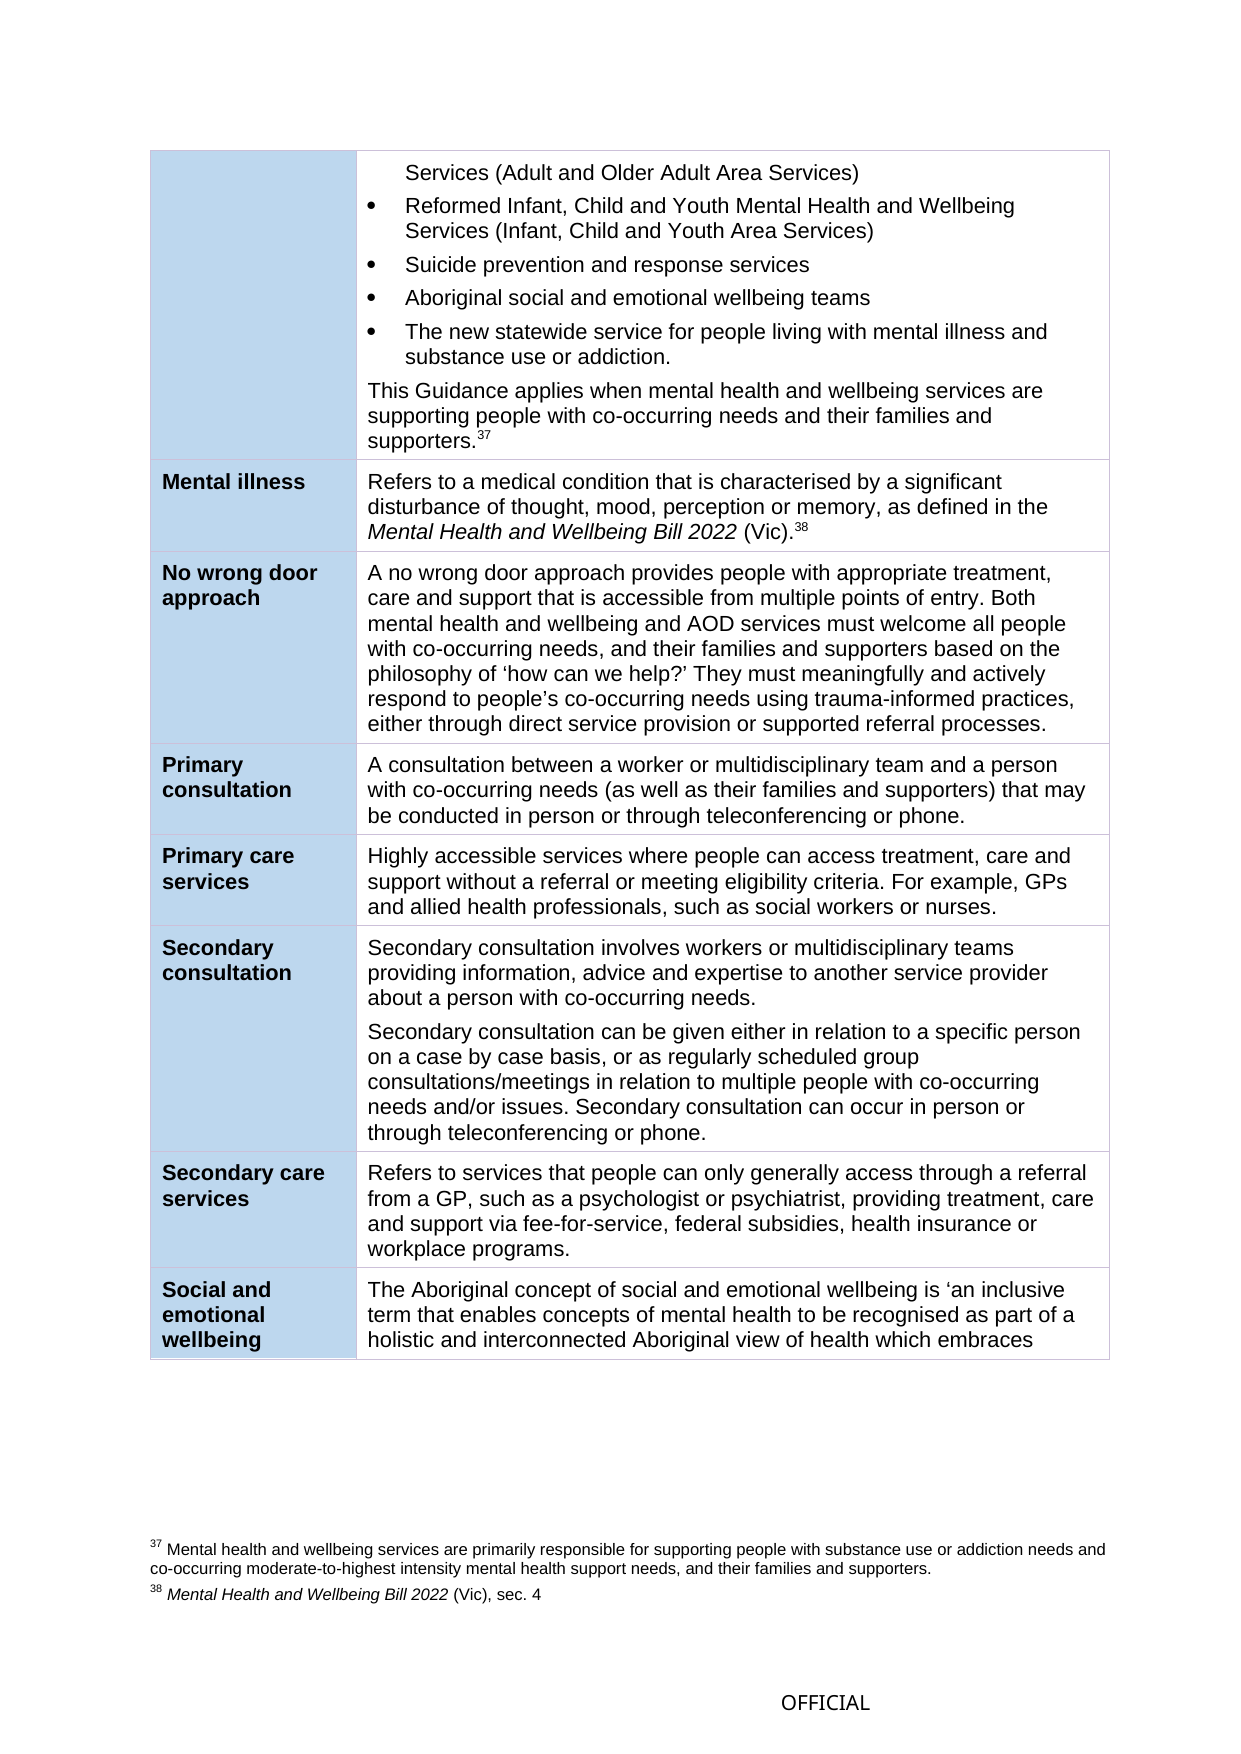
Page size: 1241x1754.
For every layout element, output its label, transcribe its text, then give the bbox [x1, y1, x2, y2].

table_cell No wrong door approach [151, 552, 356, 743]
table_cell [151, 151, 356, 459]
table_cell Highly accessible services where people can access treatment, care and support without a referral or meeting eligibility criteria. For example, GPs and allied health professionals, such as social workers or nurses. [357, 835, 1109, 925]
table_cell Secondary consultation involves workers or multidisciplinary teams providing information, advice and expertise to another service provider about a person with co-occurring needs. Secondary consultation can be given either in relation to a specific person on a case by case basis, or as regularly scheduled group consultations/meetings in relation to multiple people with co-occurring needs and/or issues. Secondary consultation can occur in person or through teleconferencing or phone. [357, 926, 1109, 1151]
table_cell A no wrong door approach provides people with appropriate treatment, care and support that is accessible from multiple points of entry. Both mental health and wellbeing and AOD services must welcome all people with co-occurring needs, and their families and supporters based on the philosophy of ‘how can we help?’ They must meaningfully and actively respond to people’s co-occurring needs using trauma-informed practices, either through direct service provision or supported referral processes. [357, 552, 1109, 743]
table_cell Refers to a medical condition that is characterised by a significant disturbance of thought, mood, perception or memory, as defined in the Mental Health and Wellbeing Bill 2022 (Vic). [357, 460, 1109, 551]
table_cell A consultation between a worker or multidisciplinary team and a person with co-occurring needs (as well as their families and supporters) that may be conducted in person or through teleconferencing or phone. [357, 744, 1109, 834]
table_cell Primary care services [151, 835, 356, 925]
table_cell Refers to services that people can only generally access through a referral from a GP, such as a psychologist or psychiatrist, providing treatment, care and support via fee-for-service, federal subsidies, health insurance or workplace programs. [357, 1152, 1109, 1267]
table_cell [151, 1268, 356, 1358]
table_cell Secondary care services [151, 1152, 356, 1267]
table_cell Secondary consultation [151, 926, 356, 1151]
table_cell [357, 1268, 1109, 1358]
table_cell Primary consultation [151, 744, 356, 834]
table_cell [357, 151, 1109, 459]
table_cell Mental illness [151, 460, 356, 551]
